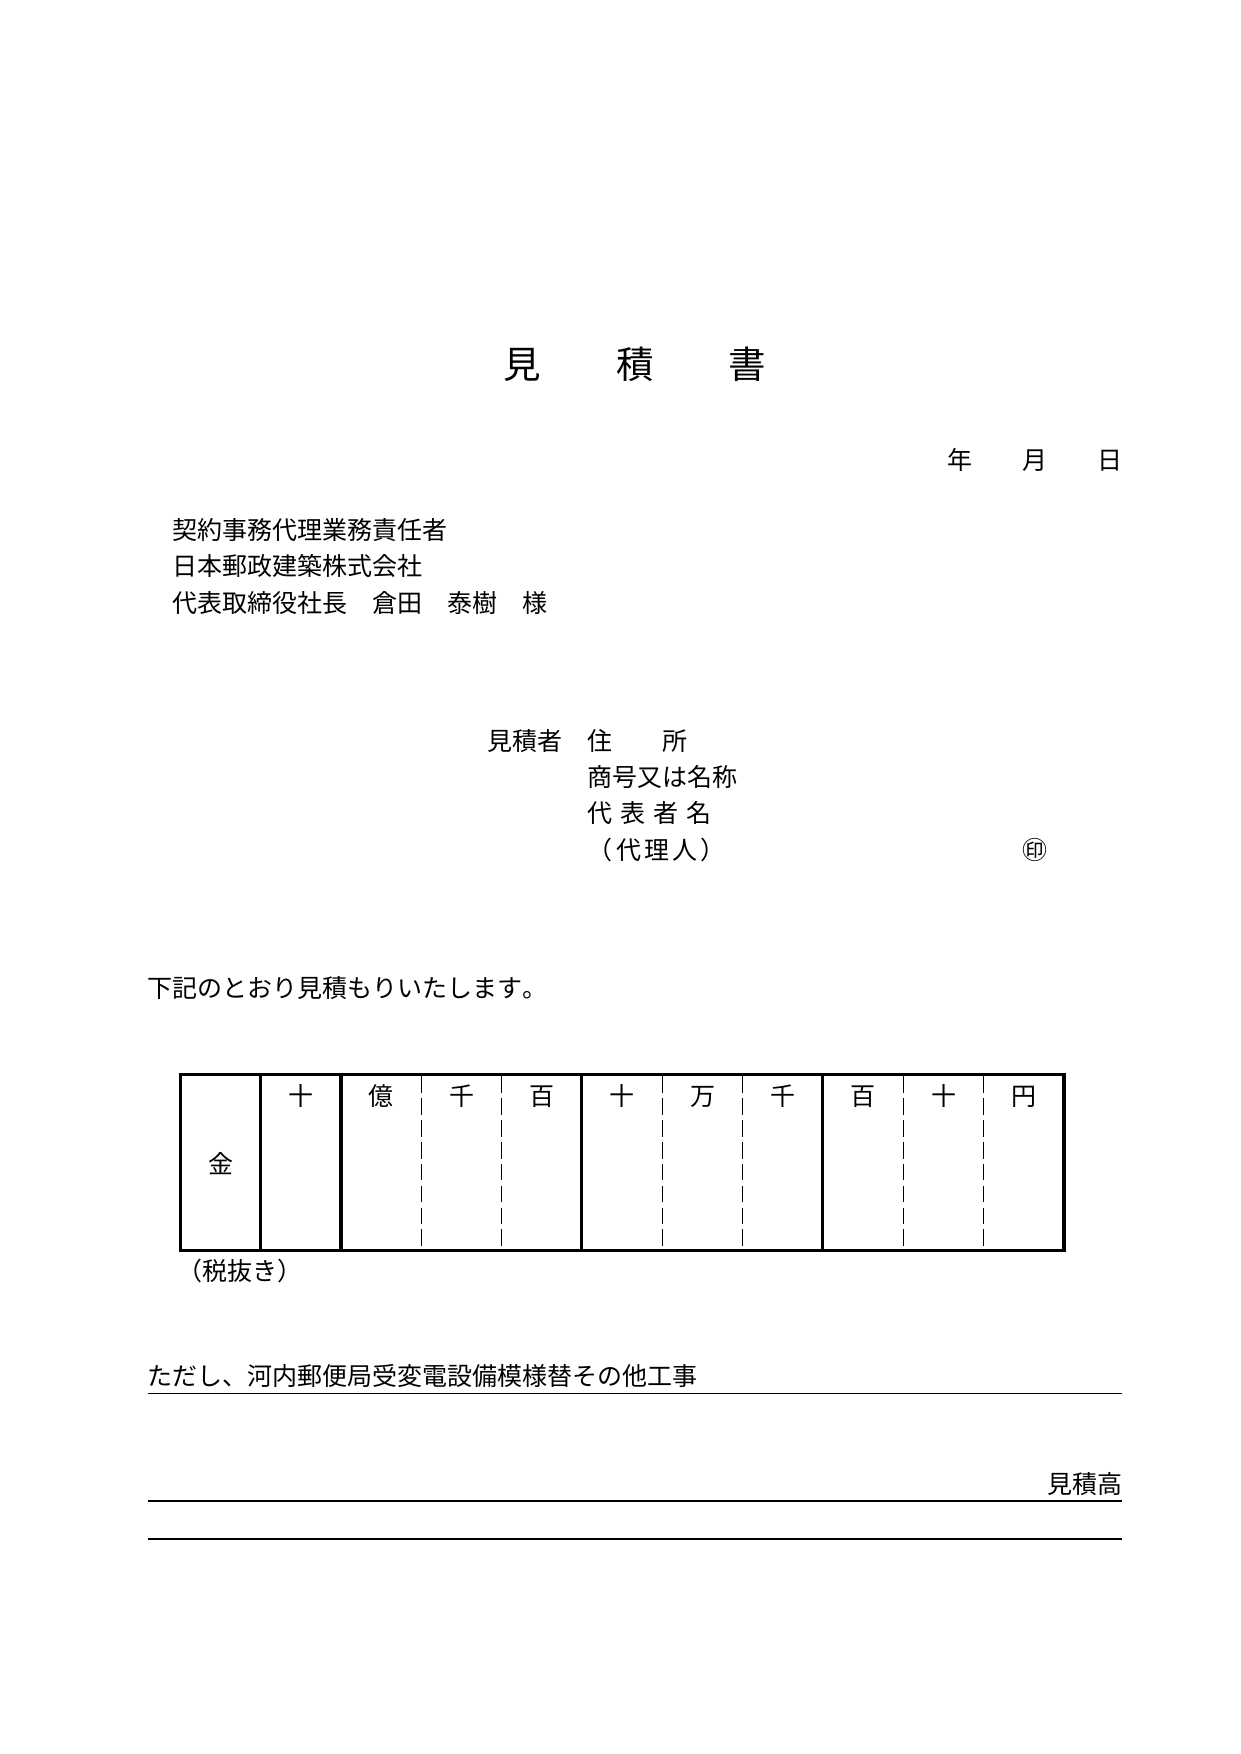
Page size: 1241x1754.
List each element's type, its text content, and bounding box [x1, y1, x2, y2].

text ただし、河内郵便局受変電設備模様替その他工事 [148, 1356, 1122, 1392]
text 日本郵政建築株式会社 [148, 547, 1122, 583]
text 代表者名 [587, 794, 1122, 830]
text （税抜き） [148, 1252, 1122, 1288]
text 見 積 書 [148, 335, 1122, 389]
table_header 百 [824, 1076, 903, 1249]
text 代表取締役社長 倉田 泰樹 様 [148, 583, 1122, 619]
table_header 百 [502, 1076, 580, 1249]
table_header 億 [343, 1076, 421, 1249]
table_header 金 [182, 1076, 259, 1249]
text 見積者 住所 [487, 721, 1122, 758]
table_header 千 [421, 1076, 502, 1249]
text 商号又は名称 [588, 758, 1122, 794]
text 見積高 [148, 1464, 1122, 1500]
table_header 千 [743, 1076, 821, 1249]
text 契約事務代理業務責任者 [148, 511, 1122, 547]
text 下記のとおり見積もりいたします。 [148, 969, 1122, 1005]
table_header 十 [262, 1076, 339, 1249]
text （代理人） ㊞ [588, 830, 1122, 866]
table_header 十 [903, 1076, 983, 1249]
text 年 月 日 [148, 440, 1122, 476]
table_header 円 [984, 1076, 1062, 1249]
table_header 万 [662, 1076, 743, 1249]
table_header 十 [583, 1076, 662, 1249]
